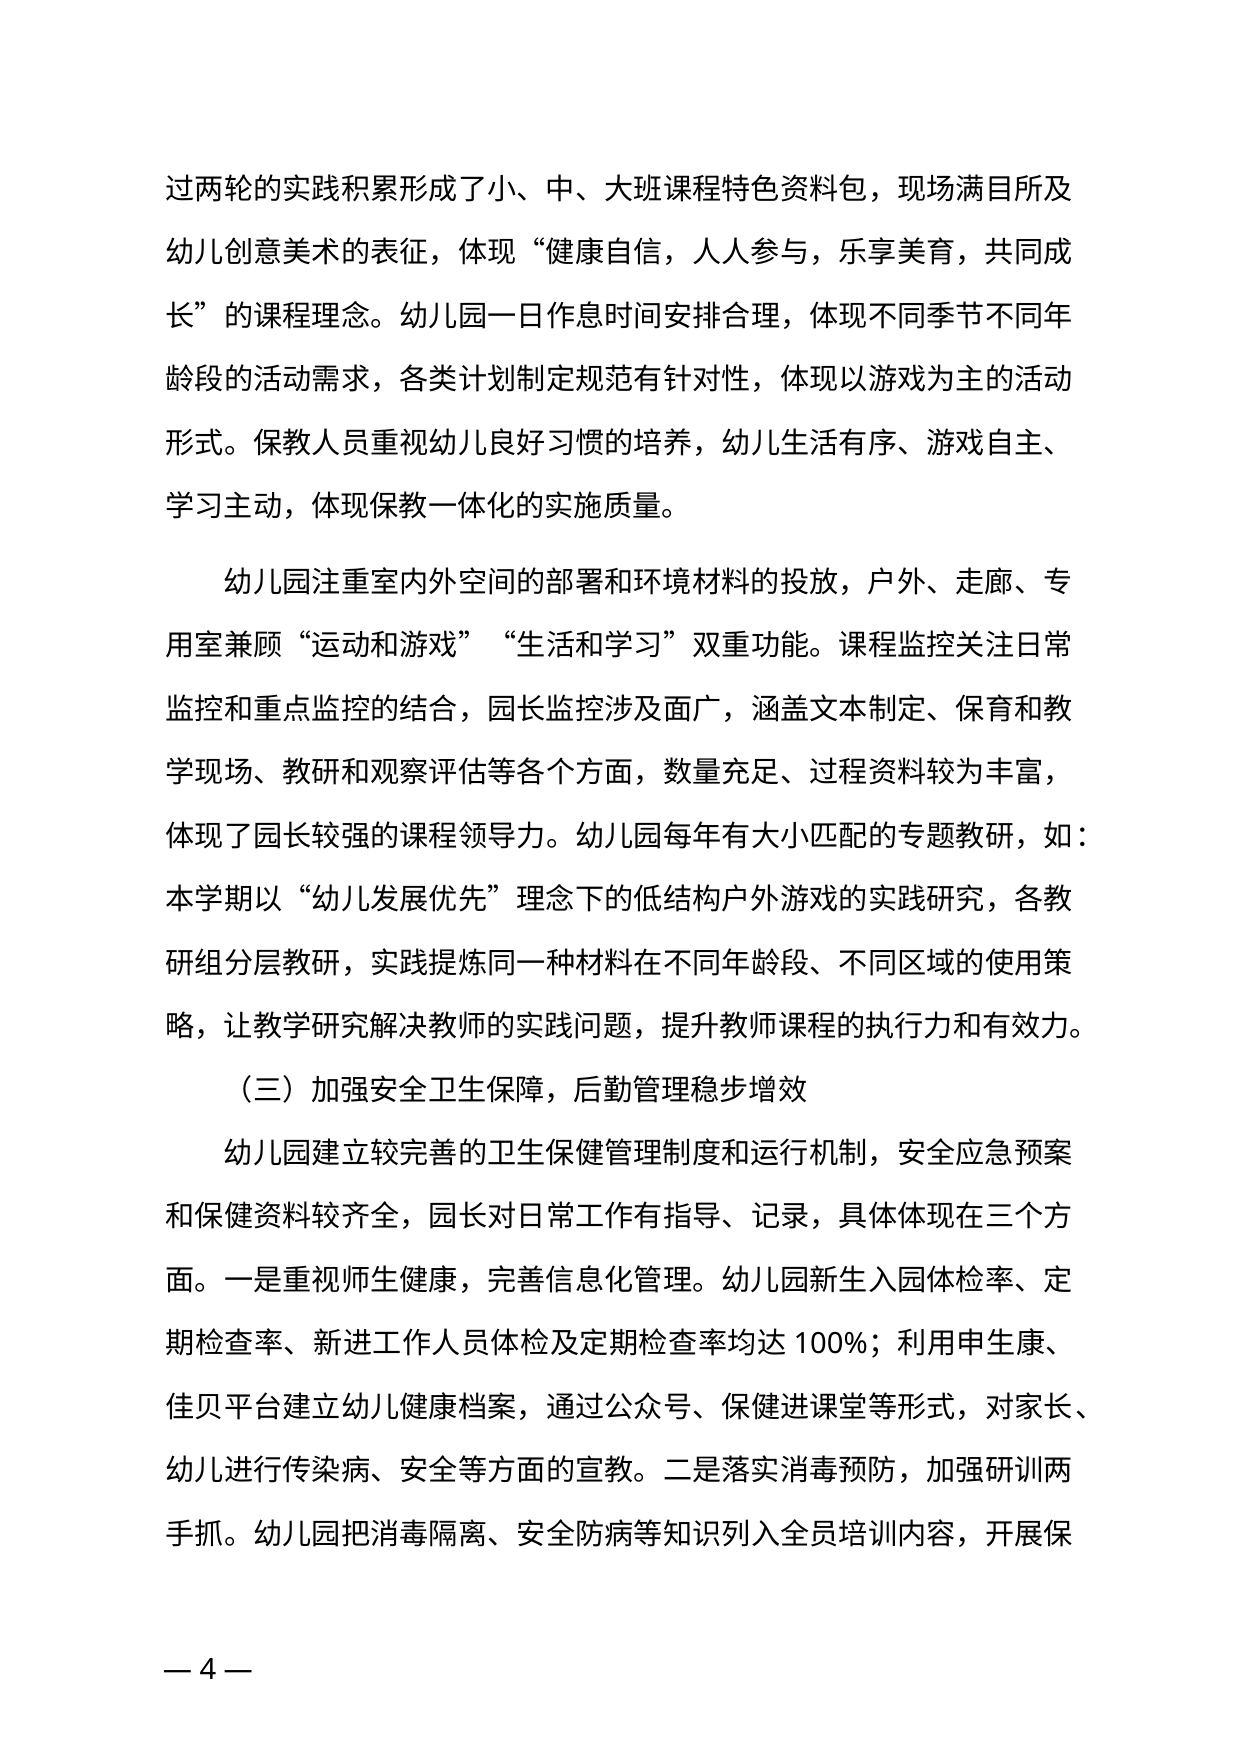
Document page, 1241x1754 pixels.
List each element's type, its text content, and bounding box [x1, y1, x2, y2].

text 幼儿园注重室内外空间的部署和环境材料的投放，户外、走廊、专用室兼顾“运动和游戏”“生活和学习”双重功能。课程监控关注日常监控和重点监控的结合，园长监控涉及面广，涵盖文本制定、保育和教学现场、教研和观察评估等各个方面，数量充足、过程资料较为丰富，体现了园长较强的课程领导力。幼儿园每年有大小匹配的专题教研，如：本学期以“幼儿发展优先”理念下的低结构户外游戏的实践研究，各教研组分层教研，实践提炼同一种材料在不同年龄段、不同区域的使用策略，让教学研究解决教师的实践问题，提升教师课程的执行力和有效力。 [165, 558, 1075, 1045]
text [165, 165, 1075, 525]
text （三）加强安全卫生保障，后勤管理稳步增效 [165, 1066, 1075, 1108]
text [165, 1129, 1075, 1552]
